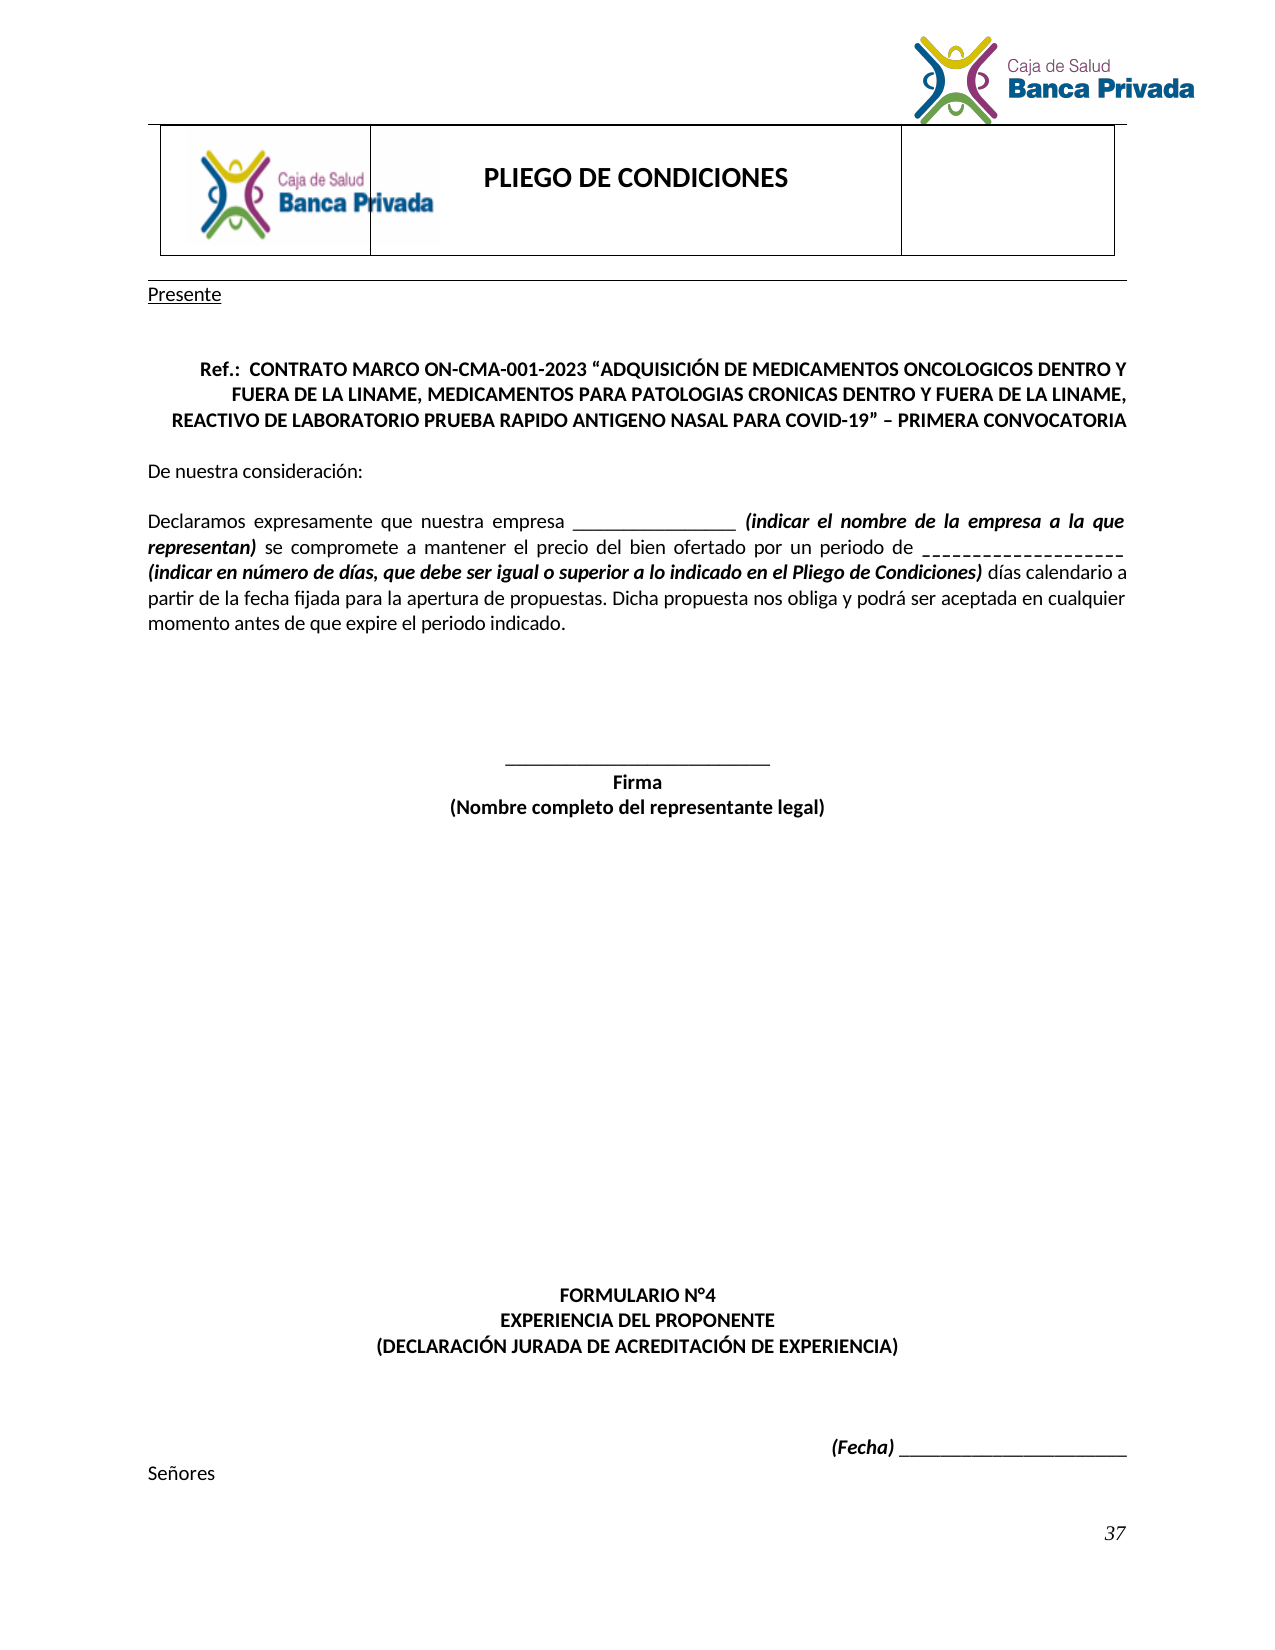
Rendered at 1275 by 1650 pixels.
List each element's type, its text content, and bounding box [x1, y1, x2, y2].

picture [903, 126, 1114, 135]
text FORMULARIO N°4 [148, 1282, 1127, 1307]
picture [903, 28, 1207, 135]
text De nuestra consideración: [148, 458, 1127, 483]
text Declaramos expresamente que nuestra empresa ________________ (indicar el nombre de la empresa a la que representan) se compromete a mantener el precio del bien ofertado por un periodo de ____________________ (indicar en número de días, que debe ser igual o superior a lo indicado en el Pliego de Condiciones) días calendario a partir de la fecha fijada para la apertura de propuestas. Dicha propuesta nos obliga y podrá ser aceptada en cualquier momento antes de que expire el periodo indicado. [148, 509, 1127, 636]
text EXPERIENCIA DEL PROPONENTE [148, 1307, 1127, 1333]
text Firma [148, 769, 1127, 794]
picture [186, 126, 370, 245]
text (Nombre completo del representante legal) [148, 794, 1127, 820]
text Presente [148, 281, 1127, 307]
text Ref.: CONTRATO MARCO ON-CMA-001-2023 “ADQUISICIÓN DE MEDICAMENTOS ONCOLOGICOS DENTRO Y FUERA DE LA LINAME, MEDICAMENTOS PARA PATOLOGIAS CRONICAS DENTRO Y FUERA DE LA LINAME, REACTIVO DE LABORATORIO PRUEBA RAPIDO ANTIGENO NASAL PARA COVID-19” – PRIMERA CONVOCATORIA [148, 356, 1127, 432]
text (Fecha) ______________________ [148, 1434, 1127, 1460]
text (DECLARACIÓN JURADA DE ACREDITACIÓN DE EXPERIENCIA) [148, 1333, 1127, 1358]
picture [371, 126, 442, 245]
text Señores [148, 1460, 1127, 1485]
text __________________________ [148, 744, 1127, 769]
